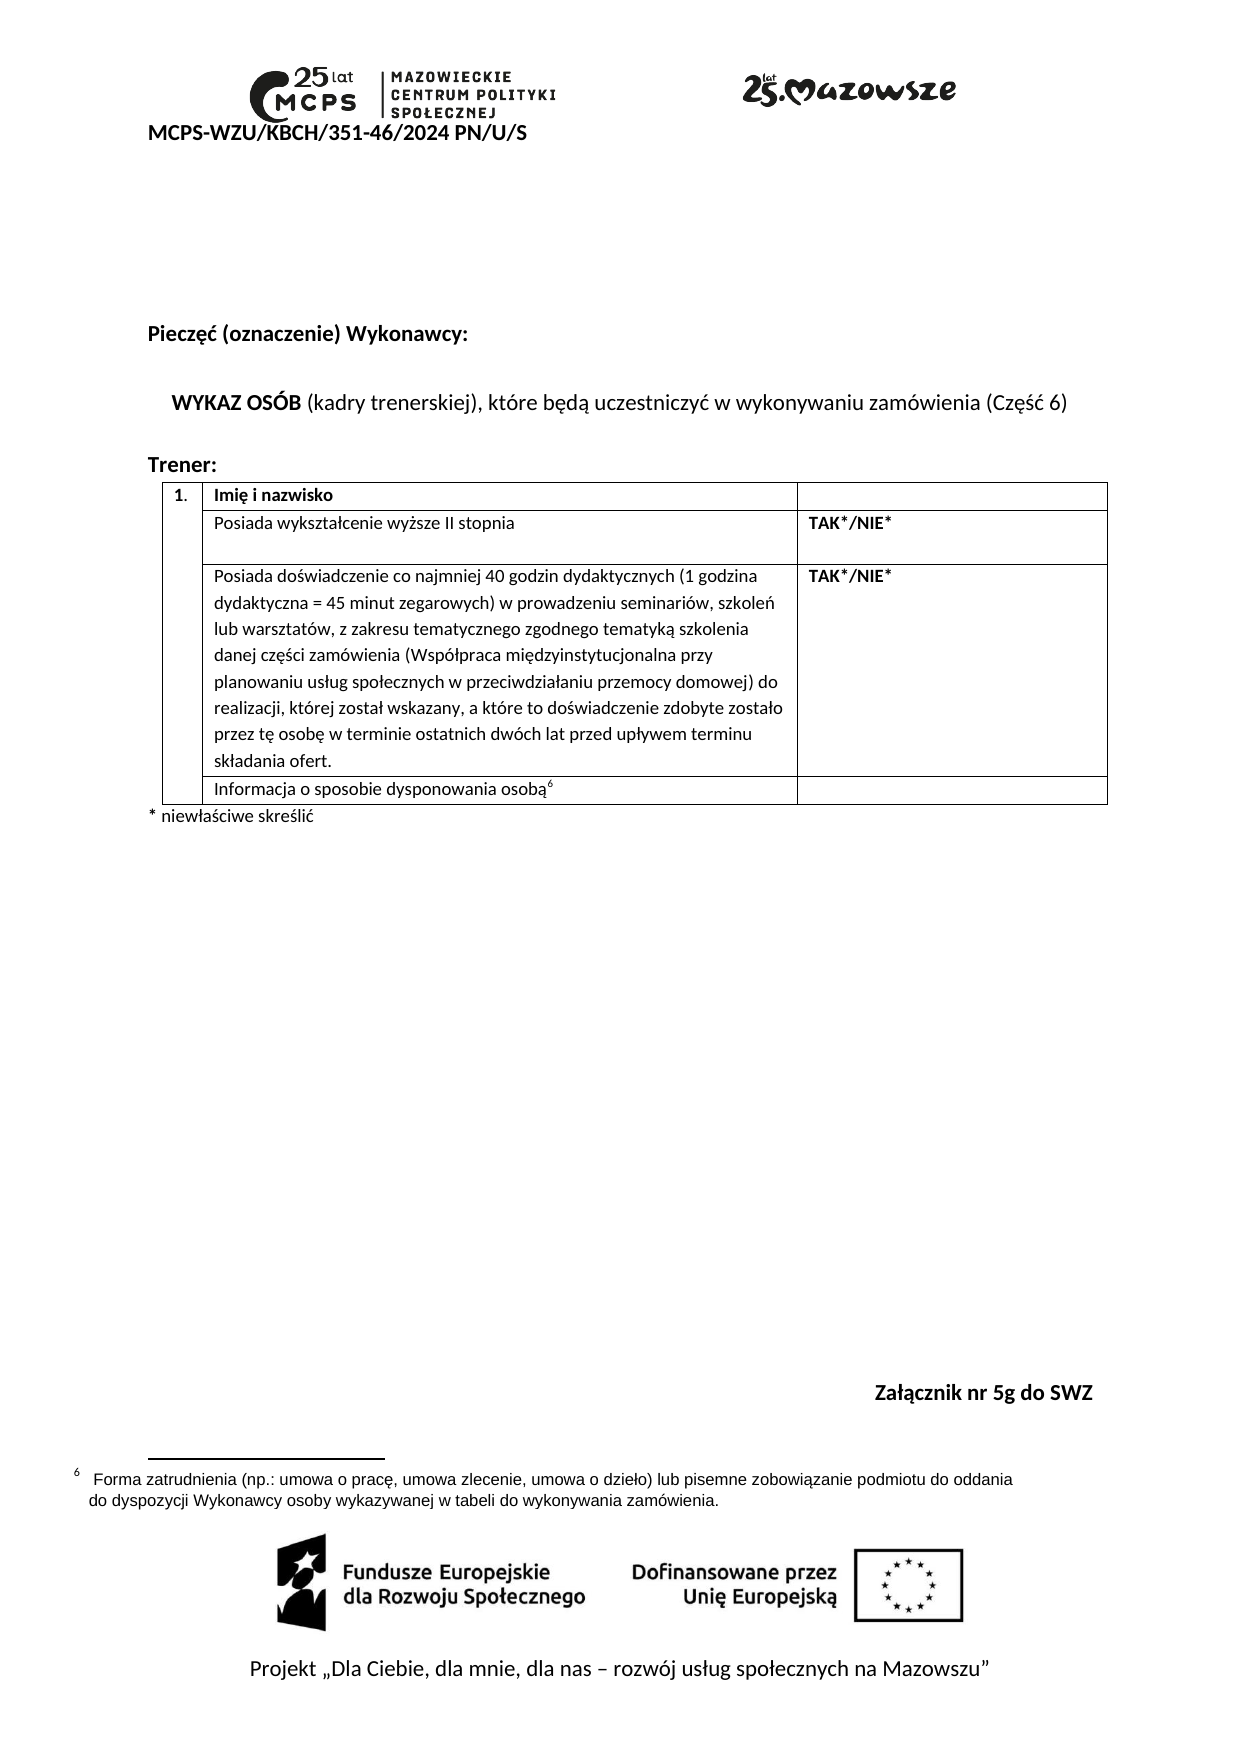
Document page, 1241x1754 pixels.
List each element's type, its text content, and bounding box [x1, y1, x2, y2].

text Załącznik nr 5g do SWZ [148, 1378, 1093, 1406]
table_cell Posiada wykształcenie wyższe II stopnia [203, 511, 797, 563]
table_header 1. [163, 483, 202, 803]
table_cell TAK*/NIE* [798, 565, 1107, 776]
table_cell Posiada doświadczenie co najmniej 40 godzin dydaktycznych (1 godzina dydaktyczna = 45 minut zegarowych) w prowadzeniu seminariów, szkoleń lub warsztatów, z zakresu tematycznego zgodnego tematyką szkolenia danej części zamówienia (Współpraca międzyinstytucjonalna przy planowaniu usług społecznych w przeciwdziałaniu przemocy domowej) do realizacji, której został wskazany, a które to doświadczenie zdobyte zostało przez tę osobę w terminie ostatnich dwóch lat przed upływem terminu składania ofert. [203, 565, 797, 776]
table_header Imię i nazwisko [203, 483, 797, 510]
text MCPS-WZU/KBCH/351-46/2024 PN/U/S [148, 118, 1093, 146]
table_cell TAK*/NIE* [798, 511, 1107, 563]
table_cell [798, 777, 1107, 803]
text Trener: [148, 450, 1093, 478]
text WYKAZ OSÓB (kadry trenerskiej), które będą uczestniczyć w wykonywaniu zamówienia (Część 6) [148, 388, 1093, 417]
text * niewłaściwe skreślić [148, 804, 1093, 827]
table_header [798, 483, 1107, 510]
table_cell Informacja o sposobie dysponowania osobą [203, 777, 797, 803]
picture [147, 29, 1093, 151]
text Pieczęć (oznaczenie) Wykonawcy: [148, 319, 1093, 347]
picture [253, 1509, 987, 1655]
